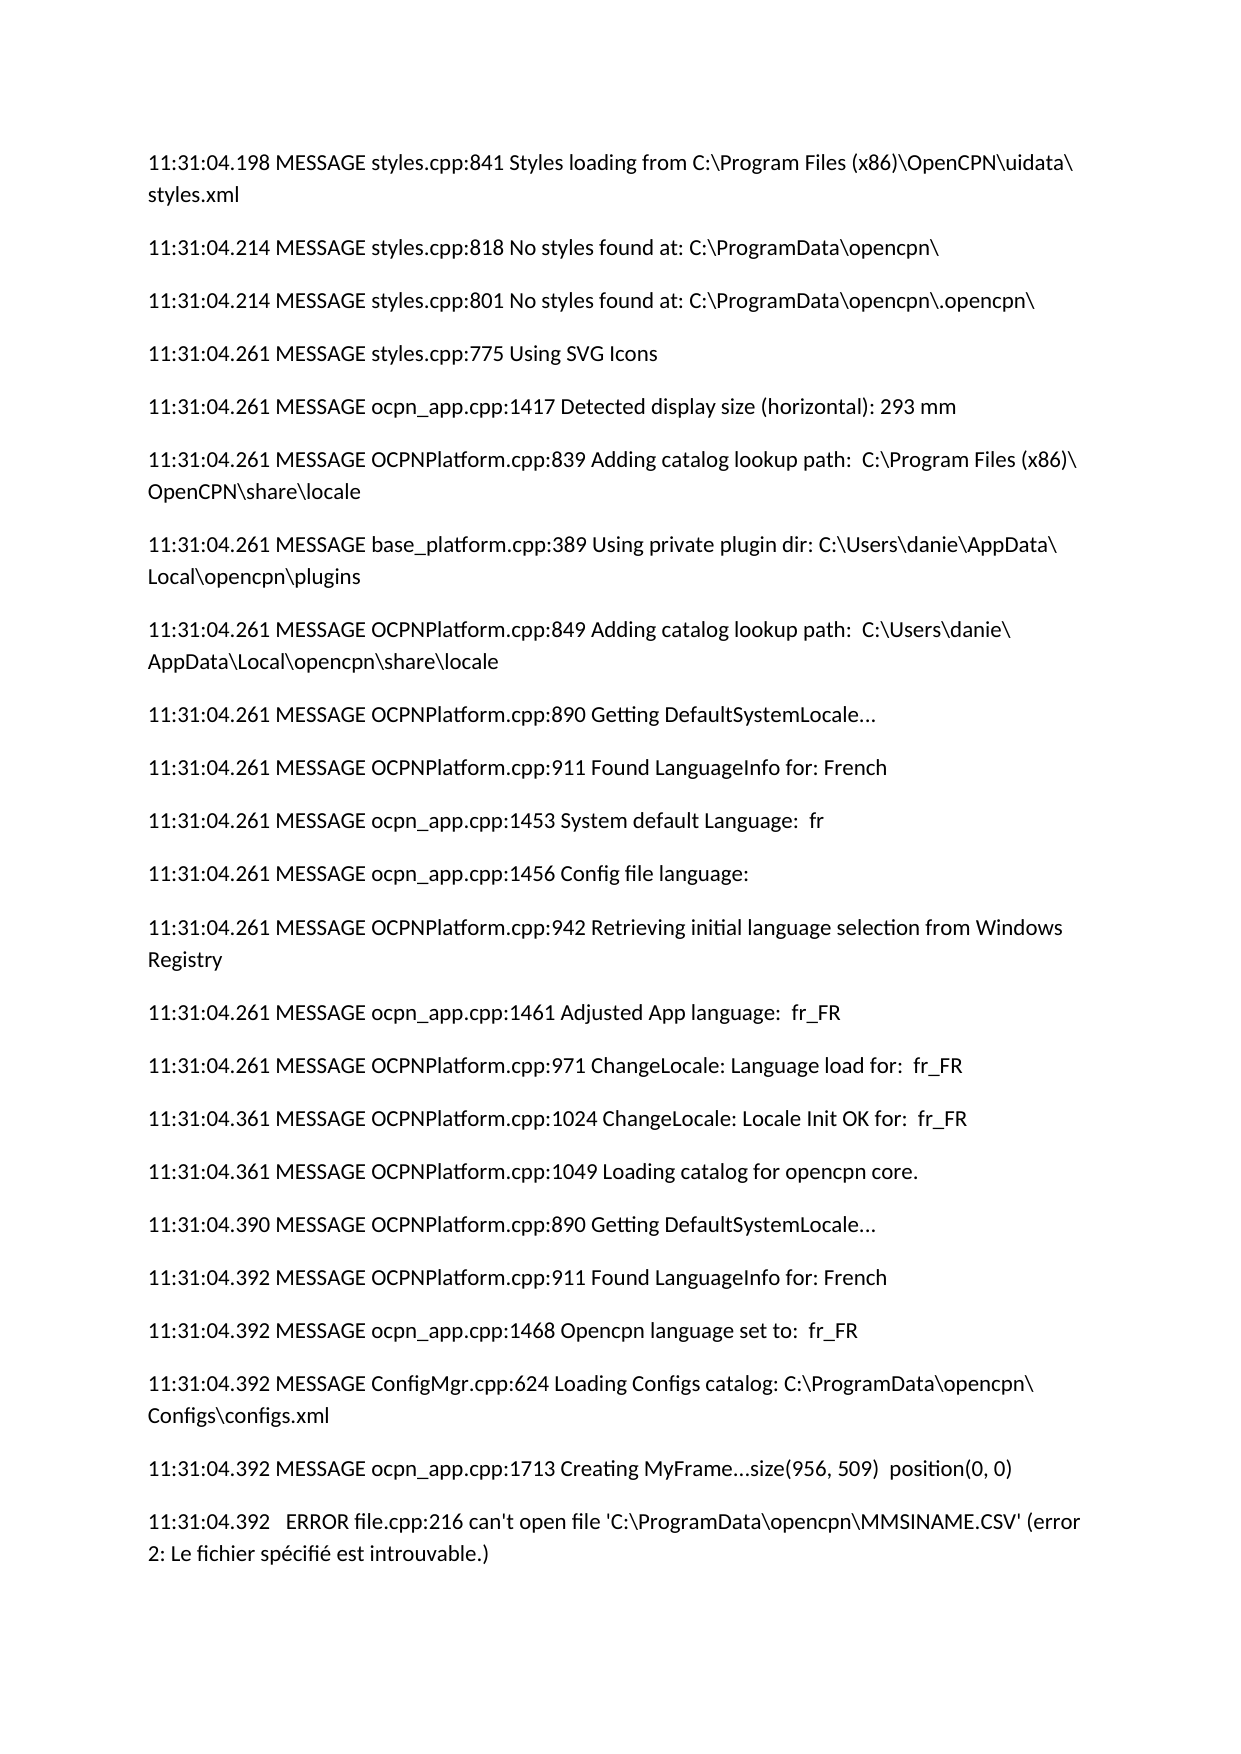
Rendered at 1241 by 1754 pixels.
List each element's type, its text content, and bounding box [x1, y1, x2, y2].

text 11:31:04.261 MESSAGE OCPNPlatform.cpp:839 Adding catalog lookup path: C:\Program Files (x86)\OpenCPN\share\locale [148, 445, 1093, 505]
text 11:31:04.261 MESSAGE OCPNPlatform.cpp:849 Adding catalog lookup path: C:\Users\danie\AppData\Local\opencpn\share\locale [148, 615, 1093, 676]
text 11:31:04.261 MESSAGE OCPNPlatform.cpp:942 Retrieving initial language selection from Windows Registry [148, 913, 1093, 973]
text 11:31:04.392 MESSAGE ocpn_app.cpp:1468 Opencpn language set to: fr_FR [148, 1316, 1093, 1344]
text 11:31:04.261 MESSAGE OCPNPlatform.cpp:890 Getting DefaultSystemLocale... [148, 701, 1093, 728]
text 11:31:04.261 MESSAGE ocpn_app.cpp:1461 Adjusted App language: fr_FR [148, 998, 1093, 1026]
text 11:31:04.261 MESSAGE ocpn_app.cpp:1453 System default Language: fr [148, 807, 1093, 834]
text 11:31:04.392 MESSAGE OCPNPlatform.cpp:911 Found LanguageInfo for: French [148, 1263, 1093, 1291]
text 11:31:04.361 MESSAGE OCPNPlatform.cpp:1024 ChangeLocale: Locale Init OK for: fr_FR [148, 1104, 1093, 1132]
text 11:31:04.214 MESSAGE styles.cpp:801 No styles found at: C:\ProgramData\opencpn\.opencpn\ [148, 286, 1093, 314]
text 11:31:04.261 MESSAGE styles.cpp:775 Using SVG Icons [148, 339, 1093, 367]
text 11:31:04.214 MESSAGE styles.cpp:818 No styles found at: C:\ProgramData\opencpn\ [148, 233, 1093, 261]
text 11:31:04.261 MESSAGE OCPNPlatform.cpp:971 ChangeLocale: Language load for: fr_FR [148, 1051, 1093, 1079]
text 11:31:04.361 MESSAGE OCPNPlatform.cpp:1049 Loading catalog for opencpn core. [148, 1157, 1093, 1185]
text 11:31:04.198 MESSAGE styles.cpp:841 Styles loading from C:\Program Files (x86)\OpenCPN\uidata\styles.xml [148, 148, 1093, 208]
text 11:31:04.261 MESSAGE OCPNPlatform.cpp:911 Found LanguageInfo for: French [148, 753, 1093, 782]
text 11:31:04.392 ERROR file.cpp:216 can't open file 'C:\ProgramData\opencpn\MMSINAME.CSV' (error 2: Le fichier spécifié est introuvable.) [148, 1507, 1093, 1567]
text 11:31:04.261 MESSAGE ocpn_app.cpp:1456 Config file language: [148, 859, 1093, 888]
text 11:31:04.392 MESSAGE ConfigMgr.cpp:624 Loading Configs catalog: C:\ProgramData\opencpn\Configs\configs.xml [148, 1369, 1093, 1429]
text 11:31:04.261 MESSAGE base_platform.cpp:389 Using private plugin dir: C:\Users\danie\AppData\Local\opencpn\plugins [148, 530, 1093, 590]
text 11:31:04.390 MESSAGE OCPNPlatform.cpp:890 Getting DefaultSystemLocale... [148, 1210, 1093, 1238]
text 11:31:04.392 MESSAGE ocpn_app.cpp:1713 Creating MyFrame...size(956, 509) position(0, 0) [148, 1454, 1093, 1482]
text 11:31:04.261 MESSAGE ocpn_app.cpp:1417 Detected display size (horizontal): 293 mm [148, 392, 1093, 420]
